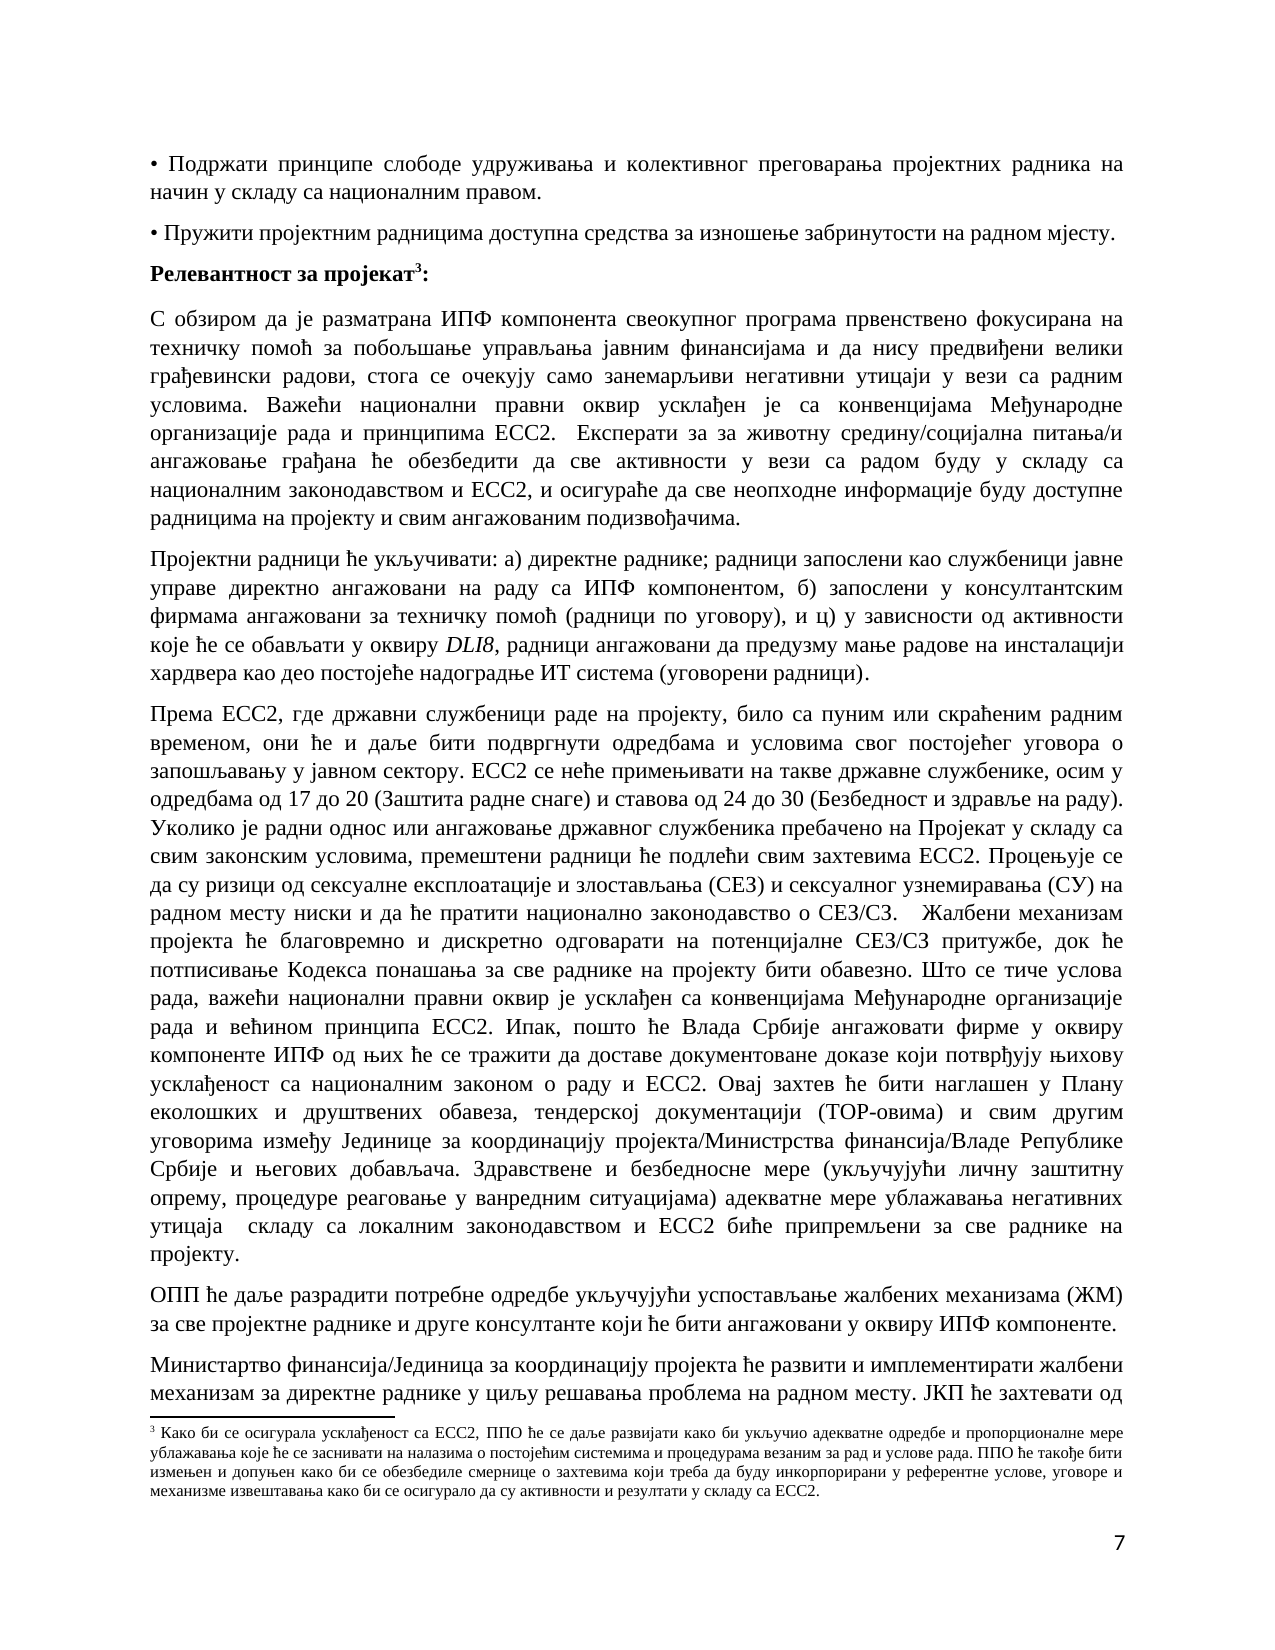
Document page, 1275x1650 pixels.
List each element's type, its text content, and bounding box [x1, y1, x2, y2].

text • Подржати принципе слободе удруживања и колективног преговарања пројектних радника на начин у складу са националним правом. [150, 150, 1125, 205]
text Пројектни радници ће укључивати: а) директне раднике; радници запослени као службеници јавне управе директно ангажовани на раду са ИПФ компонентом, б) запослени у консултантским фирмама ангажовани за техничку помоћ (радници по уговору), и ц) у зависности од активности које ће се обављати у оквиру DLI8, радници ангажовани да предузму мање радове на инсталацији хардвера као део постојеће надоградње ИТ система (уговорени радници). [150, 545, 1125, 686]
text ОПП ће даље разрадити потребне одредбе укључујући успостављање жалбених механизама (ЖМ) за све пројектне раднике и друге консултанте који ће бити ангажовани у оквиру ИПФ компоненте. [150, 1281, 1125, 1336]
text С обзиром да је разматрана ИПФ компонента свеокупног програма првенствено фокусирана на техничку помоћ за побољшање управљања јавним финансијама и да нису предвиђени велики грађевински радови, стога се очекују само занемарљиви негативни утицаји у вези са радним условима. Важећи национални правни оквир усклађен је са конвенцијама Међународне организације рада и принципима ЕСС2. Експерати за за животну средину/социјална питања/и aнгажовање грађана ће обезбедити да све активности у вези са радом буду у складу са националним законодавством и ЕСС2, и осигураће да све неопходне информације буду доступне радницима на пројекту и свим ангажованим подизвођачима. [150, 305, 1125, 531]
text Релевантност за пројекат: [150, 260, 1125, 287]
text Према ЕСС2, где државни службеници раде на пројекту, било са пуним или скраћеним радним временом, они ће и даље бити подвргнути одредбама и условима свог постојећег уговора о запошљавању у јавном сектору. ЕСС2 се неће примењивати на такве државне службенике, осим у одредбама од 17 до 20 (Заштита радне снаге) и ставова од 24 до 30 (Безбедност и здравље на раду). Уколико је радни однос или ангажовање државног службеника пребачено на Пројекат у складу са свим законским условима, премештени радници ће подлећи свим захтевима ЕСС2. Процењује се да су ризици од сексуалне експлоатације и злостављања (СЕЗ) и сексуалног узнемиравања (СУ) на радном месту ниски и да ће пратити национално законодавство о СЕЗ/СЗ. Жалбени механизам пројекта ће благовремно и дискретно одговарати на потенцијалне СЕЗ/СЗ притужбе, док ће потписивање Кодекса понашања за све раднике на пројекту бити обавезно. Што се тиче услова рада, важећи национални правни оквир је усклађен са конвенцијама Међународне организације рада и већином принципа ЕСС2. Ипак, пошто ће Влада Србије ангажовати фирме у оквиру компоненте ИПФ од њих ће се тражити да доставе документоване доказе који потврђују њихову усклађеност са националним законом о раду и ЕСС2. Овај захтев ће бити наглашен у Плану еколошких и друштвених обавеза, тендерској документацији (ТОР-овима) и свим другим уговорима између Јединице за координацију пројекта/Министрства финансија/Владе Републике Србије и његових добављача. Здравствене и безбедносне мере (укључујући личну заштитну опрему, процедуре реаговање у ванредним ситуацијама) адекватне мере ублажавања негативних утицаја складу са локалним законодавством и ЕСС2 биће припремљени за све раднике на пројекту. [150, 700, 1125, 1267]
text • Пружити пројектним радницима доступна средства за изношење забринутости на радном мјесту. [150, 219, 1125, 246]
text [150, 1351, 1125, 1406]
